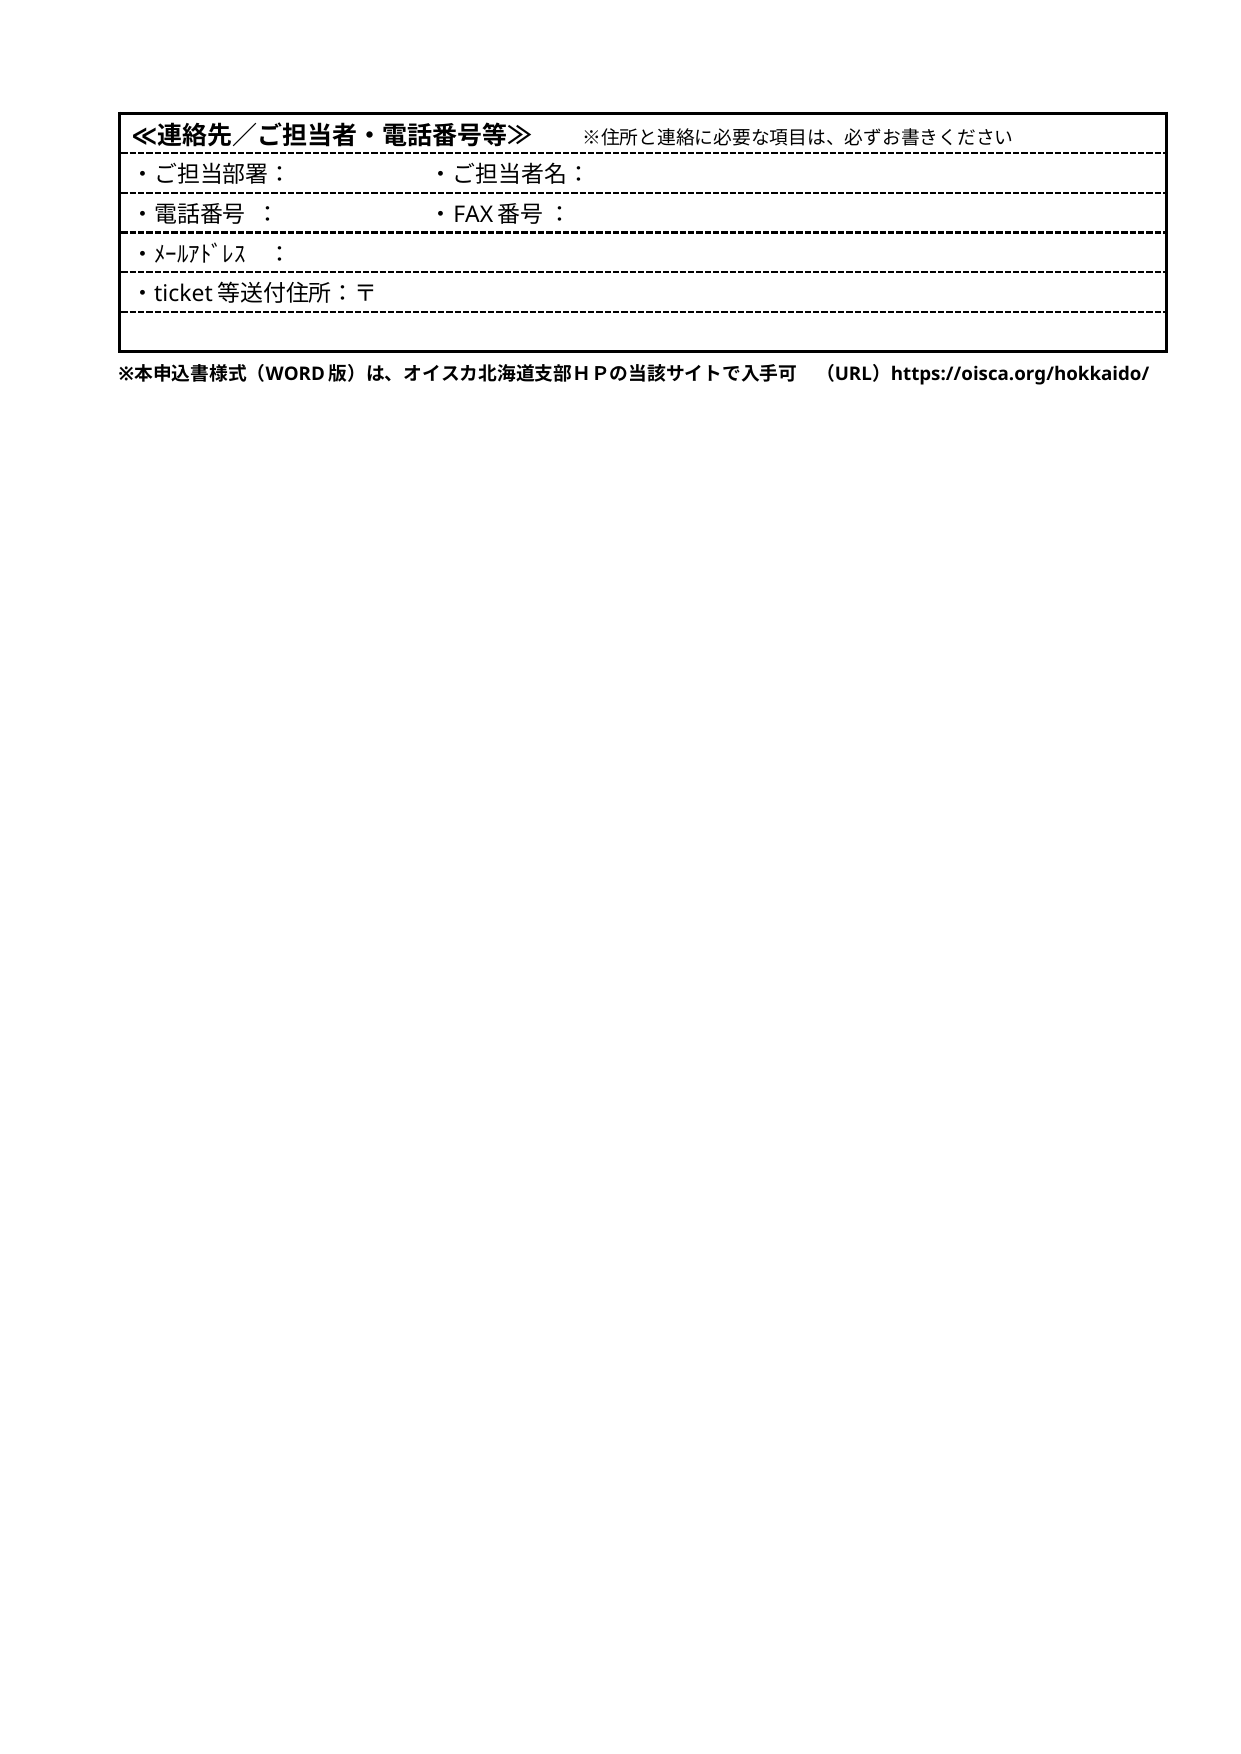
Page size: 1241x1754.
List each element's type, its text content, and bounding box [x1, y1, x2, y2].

table_cell ・ﾒｰﾙｱﾄﾞﾚｽ ： [121, 231, 1165, 271]
table_cell [121, 311, 1165, 350]
table_header ≪連絡先／ご担当者・電話番号等≫ ※住所と連絡に必要な項目は、必ずお書きください [121, 115, 1165, 152]
table_cell ・電話番号 ： ・FAX番号 ： [121, 192, 1165, 231]
text ※本申込書様式（WORD版）は、オイスカ北海道支部ＨＰの当該サイトで入手可 （URL）https://oisca.org/hokkaido/ [118, 353, 1167, 391]
table_cell ・ticket等送付住所：〒 [121, 271, 1165, 311]
table_cell ・ご担当部署： ・ご担当者名： [121, 152, 1165, 192]
